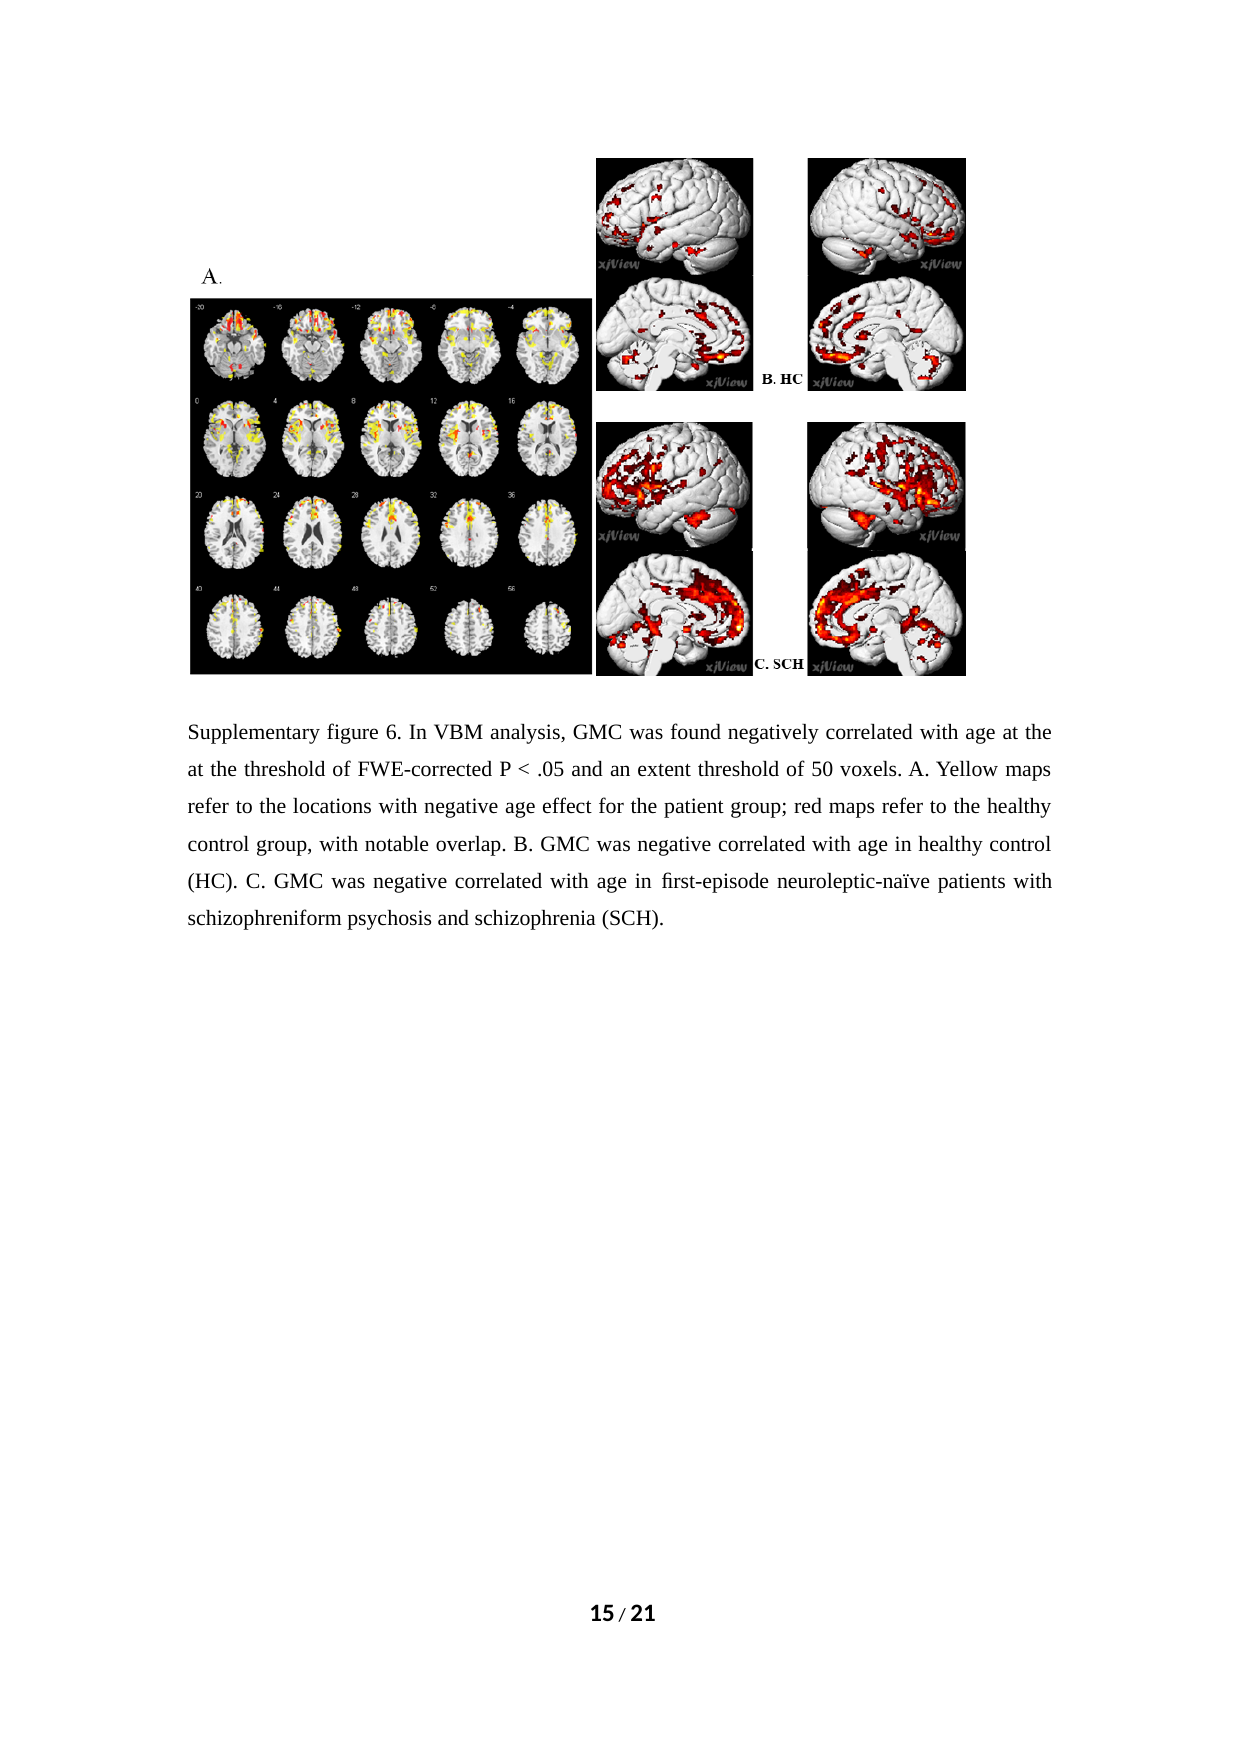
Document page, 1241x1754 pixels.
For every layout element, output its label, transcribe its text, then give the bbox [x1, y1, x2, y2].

picture [187, 158, 966, 682]
text Supplementary figure 6. In VBM analysis, GMC was found negatively correlated with age at the at the threshold of FWE-corrected P < .05 and an extent threshold of 50 voxels. A. Yellow maps refer to the locations with negative age effect for the patient group; red maps refer to the healthy control group, with notable overlap. B. GMC was negative correlated with age in healthy control (HC). C. GMC was negative correlated with age in ﬁrst-episode neuroleptic-naïve patients with schizophreniform psychosis and schizophrenia (SCH). [187, 715, 1053, 934]
